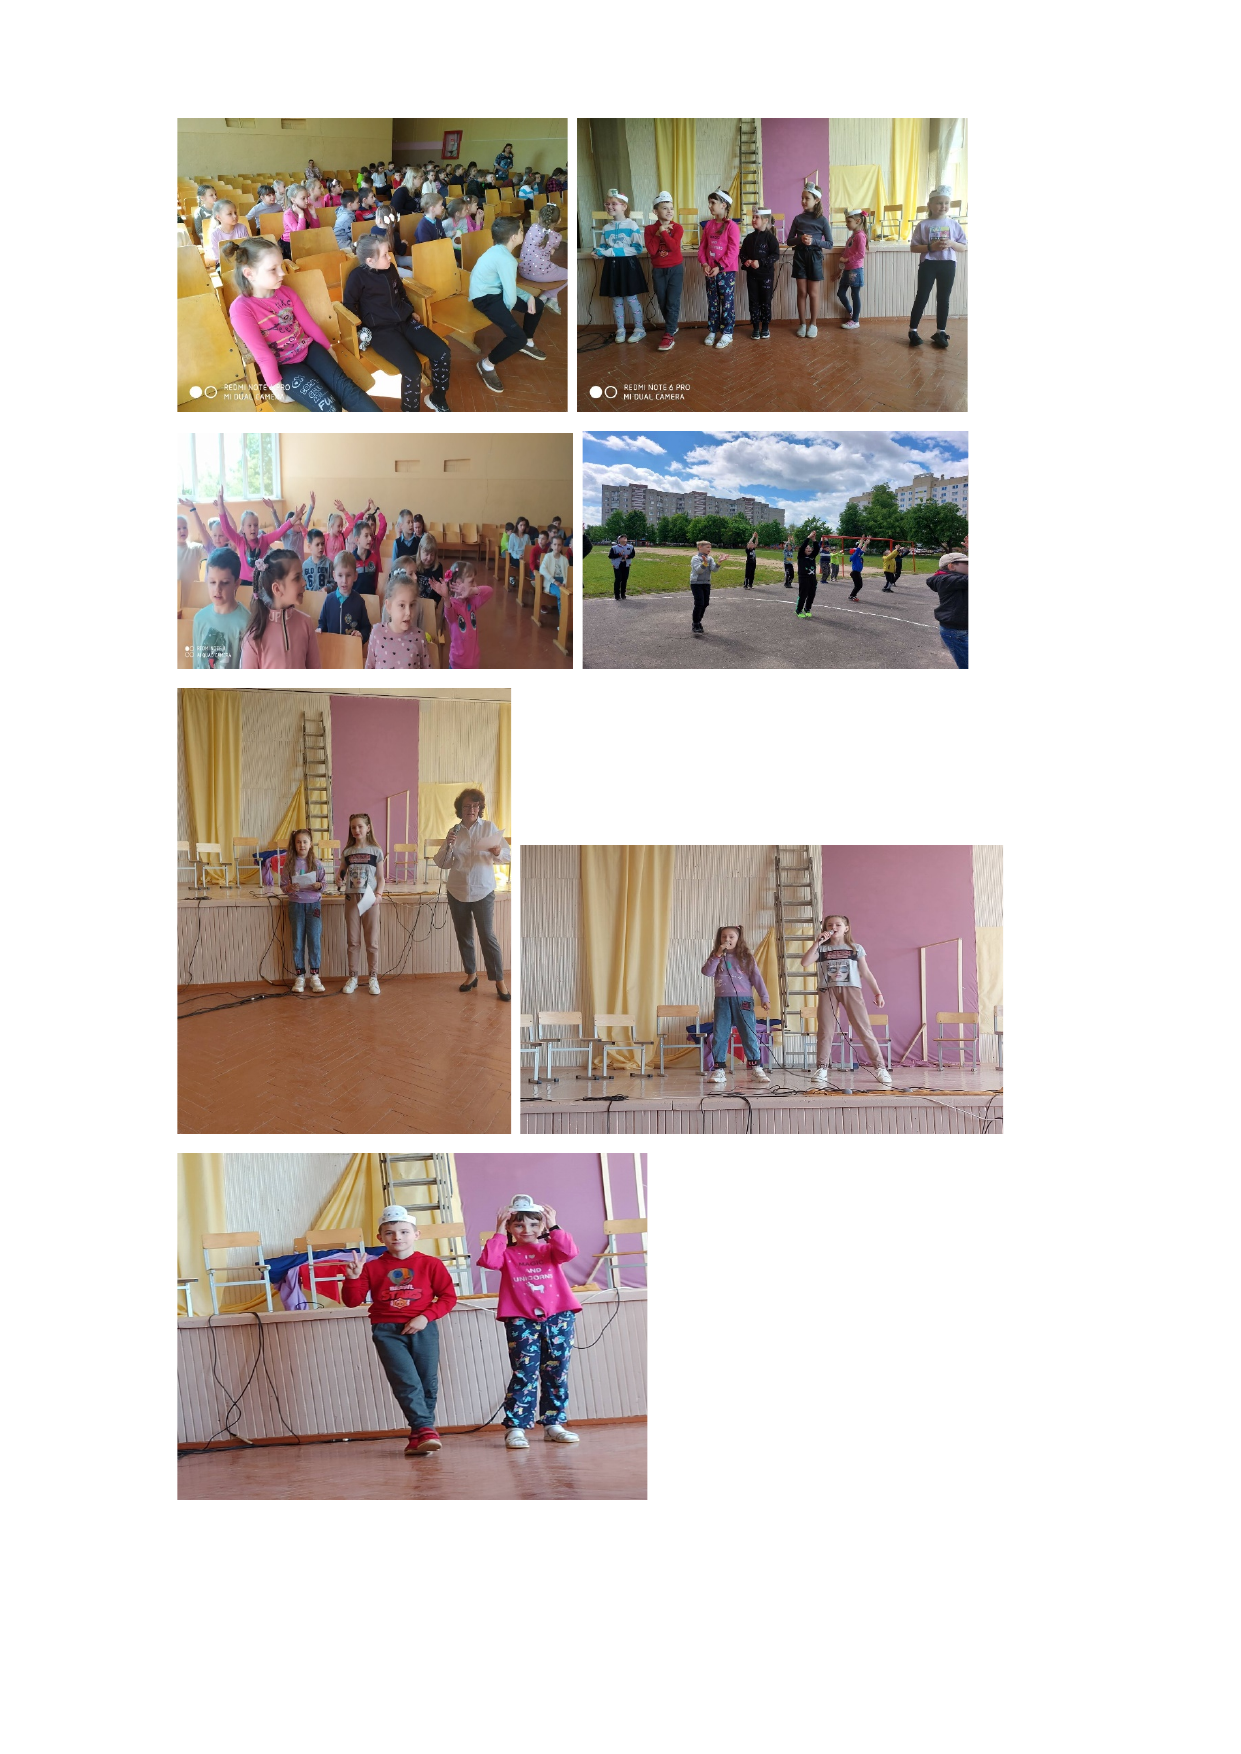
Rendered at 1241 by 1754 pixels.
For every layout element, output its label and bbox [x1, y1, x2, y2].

picture [177, 1153, 648, 1500]
picture [520, 845, 1004, 1134]
picture [177, 433, 573, 669]
picture [177, 118, 568, 412]
picture [582, 431, 969, 669]
picture [577, 118, 968, 412]
picture [177, 688, 512, 1134]
